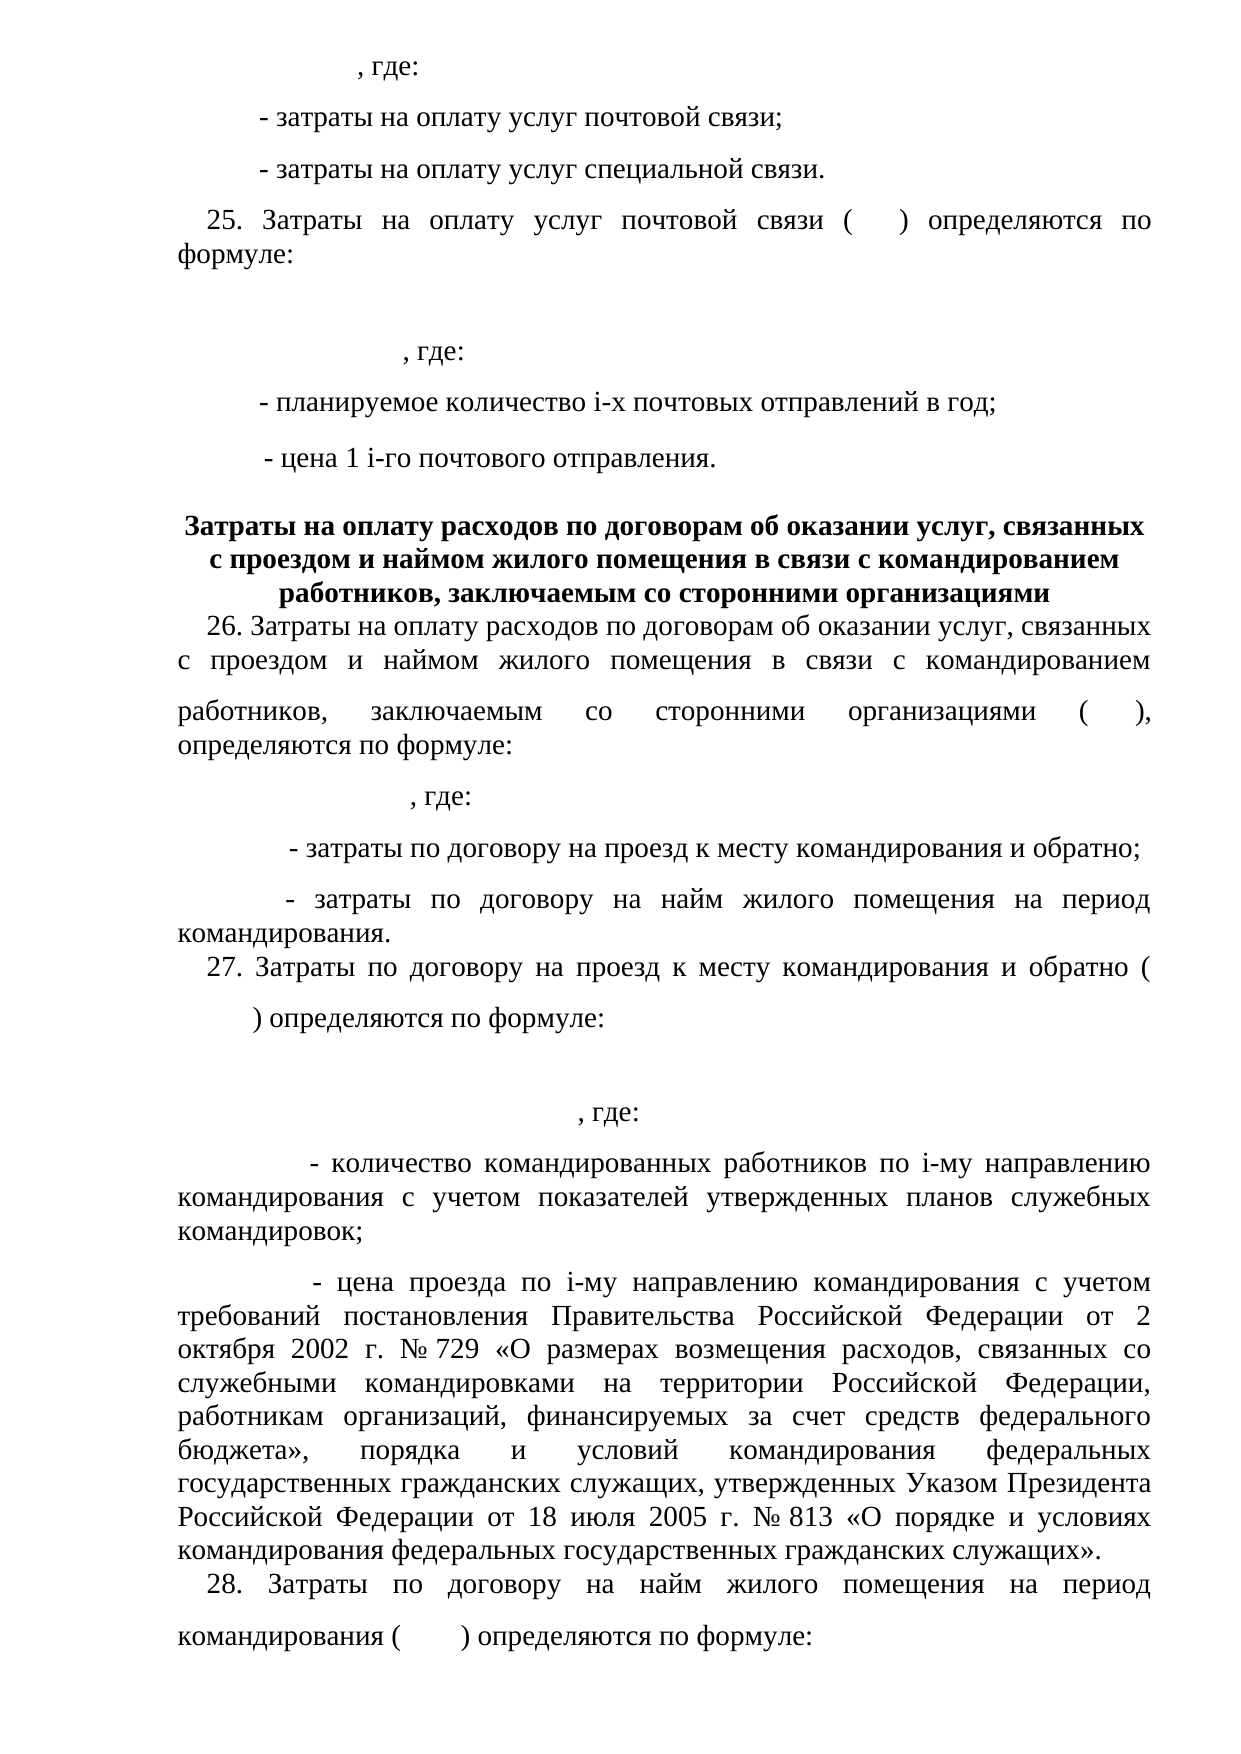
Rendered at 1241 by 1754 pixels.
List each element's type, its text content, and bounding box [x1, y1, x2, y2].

text , где: [177, 1034, 1152, 1127]
text - планируемое количество i-х почтовых отправлений в год; [177, 366, 1152, 418]
text - цена проезда по i-му направлению командирования с учетом требований постановления Правительства Российской Федерации от 2 октября 2002 г. № 729 «О размерах возмещения расходов, связанных со служебными командировками на территории Российской Федерации, работникам организаций, финансируемых за счет средств федерального бюджета», порядка и условий командирования федеральных государственных гражданских служащих, утвержденных Указом Президента Российской Федерации от 18 июля 2005 г. № 813 «О порядке и условиях командирования федеральных государственных гражданских служащих». [177, 1246, 1152, 1566]
text 28. Затраты по договору на найм жилого помещения на период командирования () определяются по формуле: [177, 1566, 1152, 1651]
text - затраты по договору на проезд к месту командирования и обратно; [177, 812, 1152, 863]
text 27. Затраты по договору на проезд к месту командирования и обратно () определяются по формуле: [177, 949, 1152, 1034]
text , где: [177, 269, 1152, 366]
text Затраты на оплату расходов по договорам об оказании услуг, связанных с проездом и наймом жилого помещения в связи с командированием работников, заключаемым со сторонними организациями [177, 508, 1152, 608]
text - затраты на оплату услуг почтовой связи; [177, 81, 1152, 133]
text - цена 1 i-го почтового отправления. [177, 418, 1152, 474]
text , где: [177, 760, 1152, 812]
text 25. Затраты на оплату услуг почтовой связи () определяются по формуле: [177, 184, 1152, 269]
text - количество командированных работников по i-му направлению командирования с учетом показателей утвержденных планов служебных командировок; [177, 1127, 1152, 1246]
text , где: [177, 29, 1152, 81]
text - затраты по договору на найм жилого помещения на период командирования. [177, 863, 1152, 949]
text - затраты на оплату услуг специальной связи. [177, 133, 1152, 184]
text 26. Затраты на оплату расходов по договорам об оказании услуг, связанных с проездом и наймом жилого помещения в связи с командированием работников, заключаемым со сторонними организациями (), определяются по формуле: [177, 608, 1152, 760]
